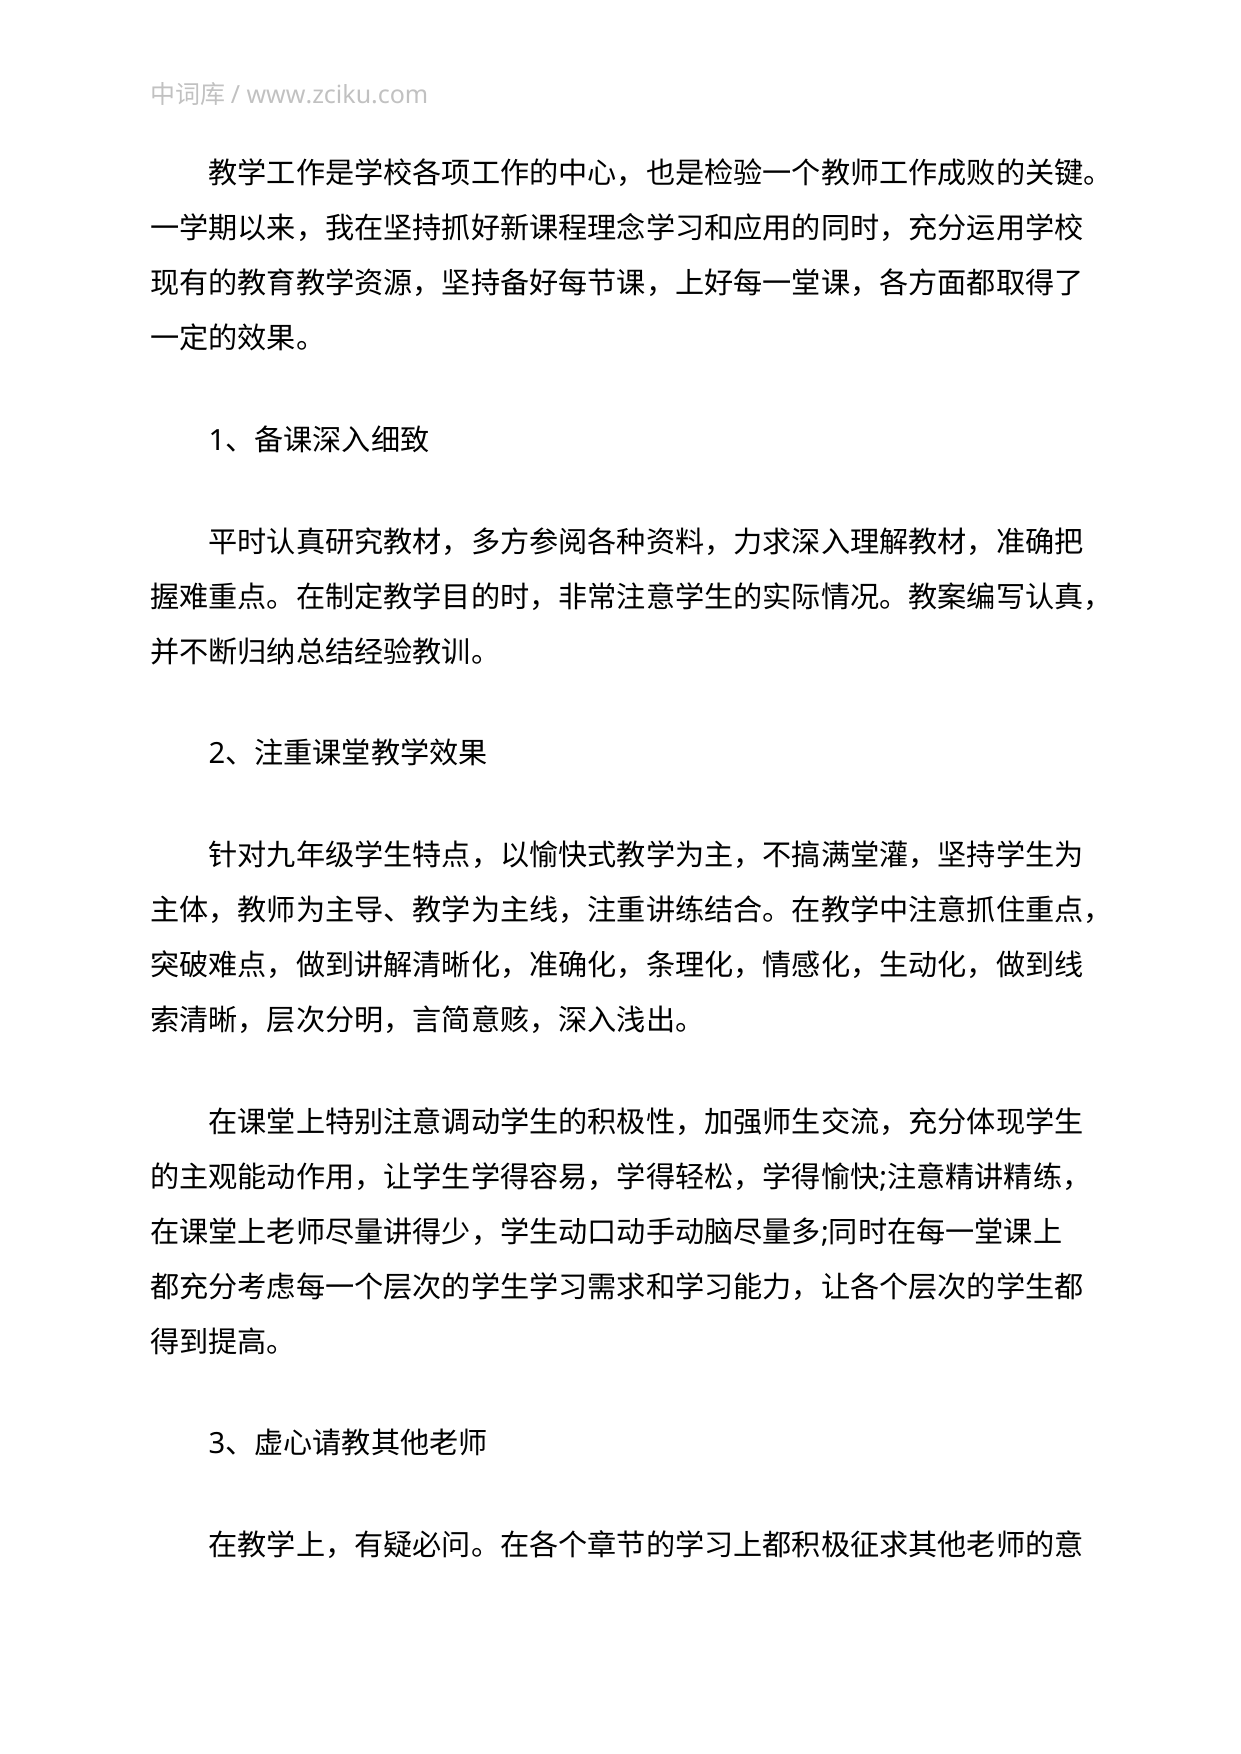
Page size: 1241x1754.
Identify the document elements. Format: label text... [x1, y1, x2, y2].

text 平时认真研究教材，多方参阅各种资料，力求深入理解教材，准确把握难重点。在制定教学目的时，非常注意学生的实际情况。教案编写认真，并不断归纳总结经验教训。 [150, 518, 1090, 671]
text 1、备课深入细致 [150, 416, 1090, 459]
text 3、虚心请教其他老师 [150, 1420, 1090, 1462]
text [150, 1522, 1090, 1564]
text 教学工作是学校各项工作的中心，也是检验一个教师工作成败的关键。一学期以来，我在坚持抓好新课程理念学习和应用的同时，充分运用学校现有的教育教学资源，坚持备好每节课，上好每一堂课，各方面都取得了一定的效果。 [150, 150, 1090, 357]
text 2、注重课堂教学效果 [150, 730, 1090, 772]
text 在课堂上特别注意调动学生的积极性，加强师生交流，充分体现学生的主观能动作用，让学生学得容易，学得轻松，学得愉快;注意精讲精练，在课堂上老师尽量讲得少，学生动口动手动脑尽量多;同时在每一堂课上都充分考虑每一个层次的学生学习需求和学习能力，让各个层次的学生都得到提高。 [150, 1098, 1090, 1361]
text 针对九年级学生特点，以愉快式教学为主，不搞满堂灌，坚持学生为主体，教师为主导、教学为主线，注重讲练结合。在教学中注意抓住重点，突破难点，做到讲解清晰化，准确化，条理化，情感化，生动化，做到线索清晰，层次分明，言简意赅，深入浅出。 [150, 832, 1090, 1039]
